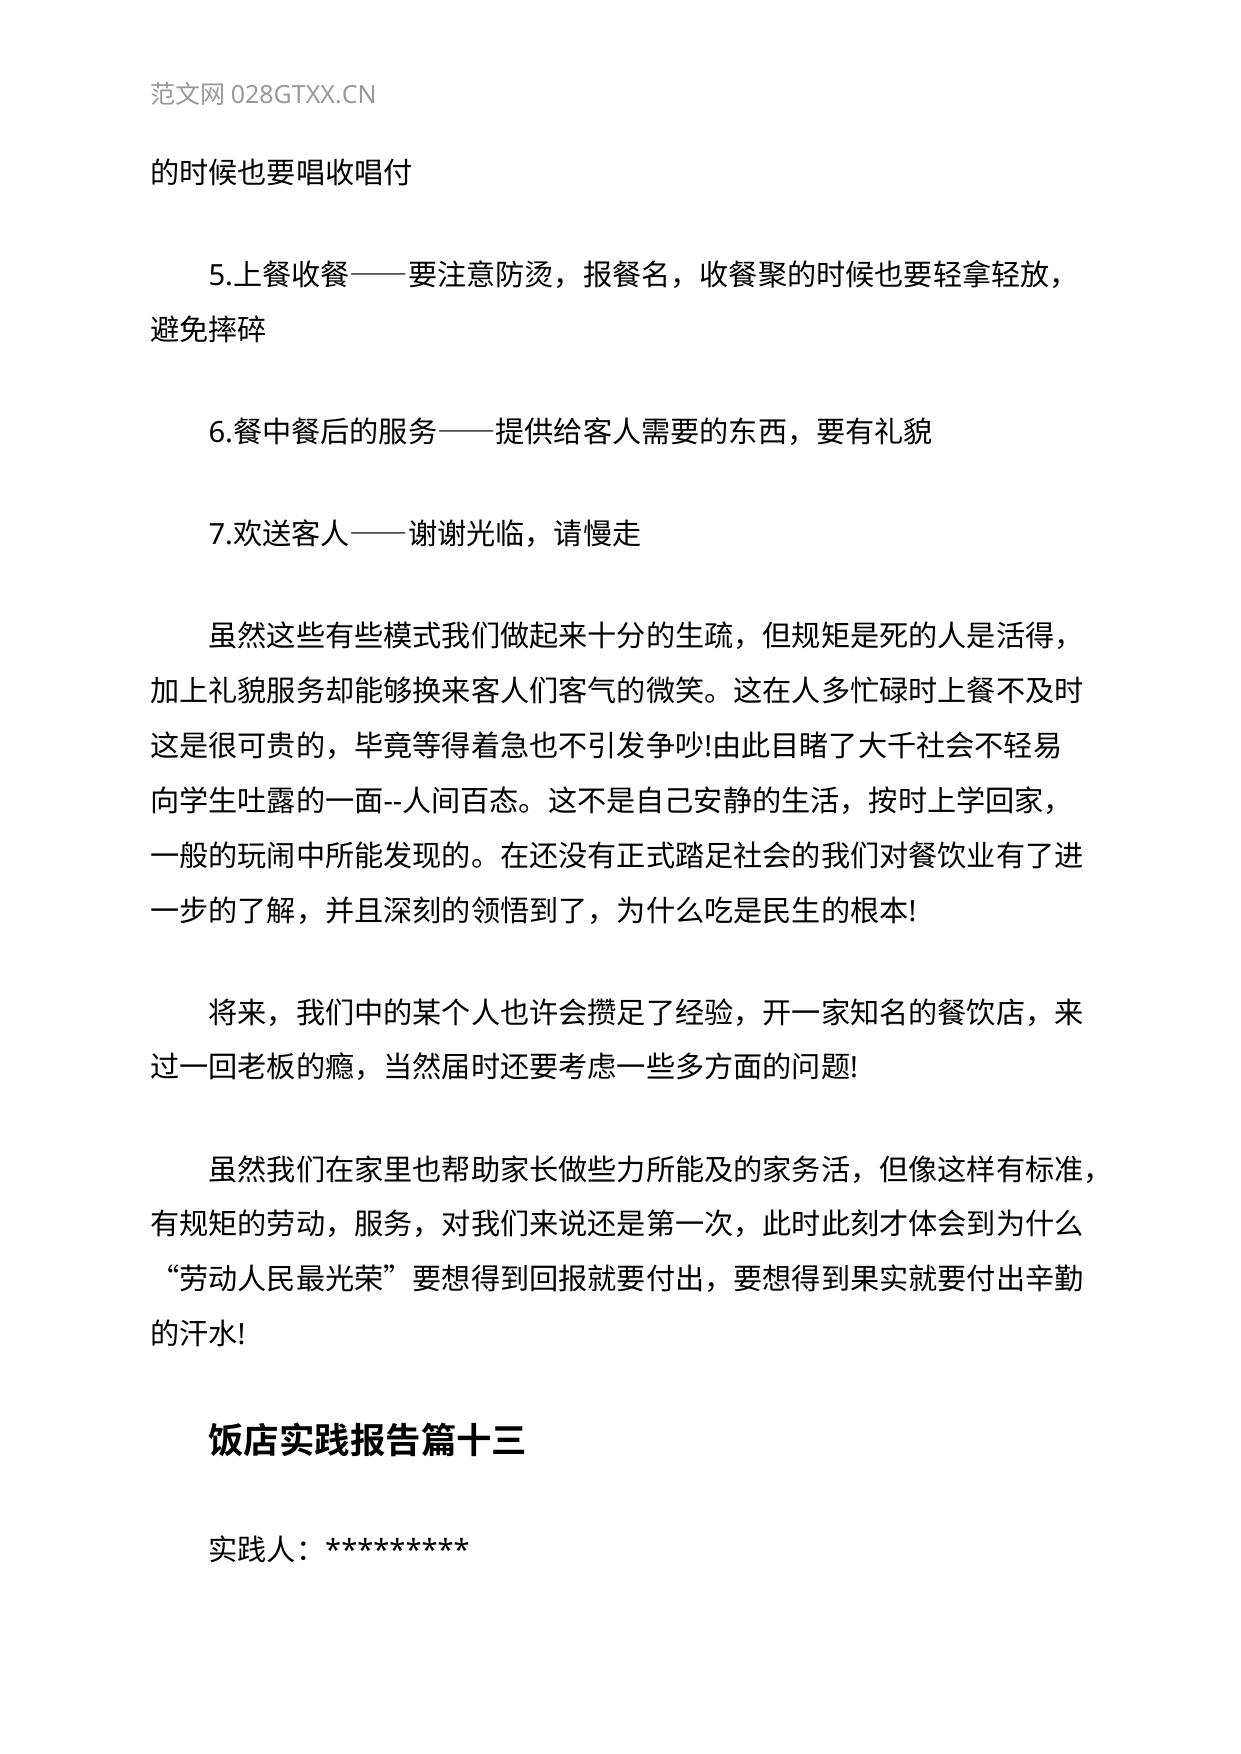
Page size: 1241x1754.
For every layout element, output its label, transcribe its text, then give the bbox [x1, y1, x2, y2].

text 5.上餐收餐——要注意防烫，报餐名，收餐聚的时候也要轻拿轻放，避免摔碎 [150, 252, 1090, 349]
text 虽然这些有些模式我们做起来十分的生疏，但规矩是死的人是活得，加上礼貌服务却能够换来客人们客气的微笑。这在人多忙碌时上餐不及时这是很可贵的，毕竟等得着急也不引发争吵!由此目睹了大千社会不轻易向学生吐露的一面--人间百态。这不是自己安静的生活，按时上学回家，一般的玩闹中所能发现的。在还没有正式踏足社会的我们对餐饮业有了进一步的了解，并且深刻的领悟到了，为什么吃是民生的根本! [150, 612, 1090, 929]
text 实践人：********* [150, 1526, 1090, 1568]
text 6.餐中餐后的服务——提供给客人需要的东西，要有礼貌 [150, 408, 1090, 451]
text 将来，我们中的某个人也许会攒足了经验，开一家知名的餐饮店，来过一回老板的瘾，当然届时还要考虑一些多方面的问题! [150, 989, 1090, 1086]
text 7.欢送客人——谢谢光临，请慢走 [150, 511, 1090, 553]
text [150, 150, 1090, 192]
text 虽然我们在家里也帮助家长做些力所能及的家务活，但像这样有标准，有规矩的劳动，服务，对我们来说还是第一次，此时此刻才体会到为什么“劳动人民最光荣”要想得到回报就要付出，要想得到果实就要付出辛勤的汗水! [150, 1146, 1090, 1353]
text 饭店实践报告篇十三 [150, 1413, 1090, 1464]
